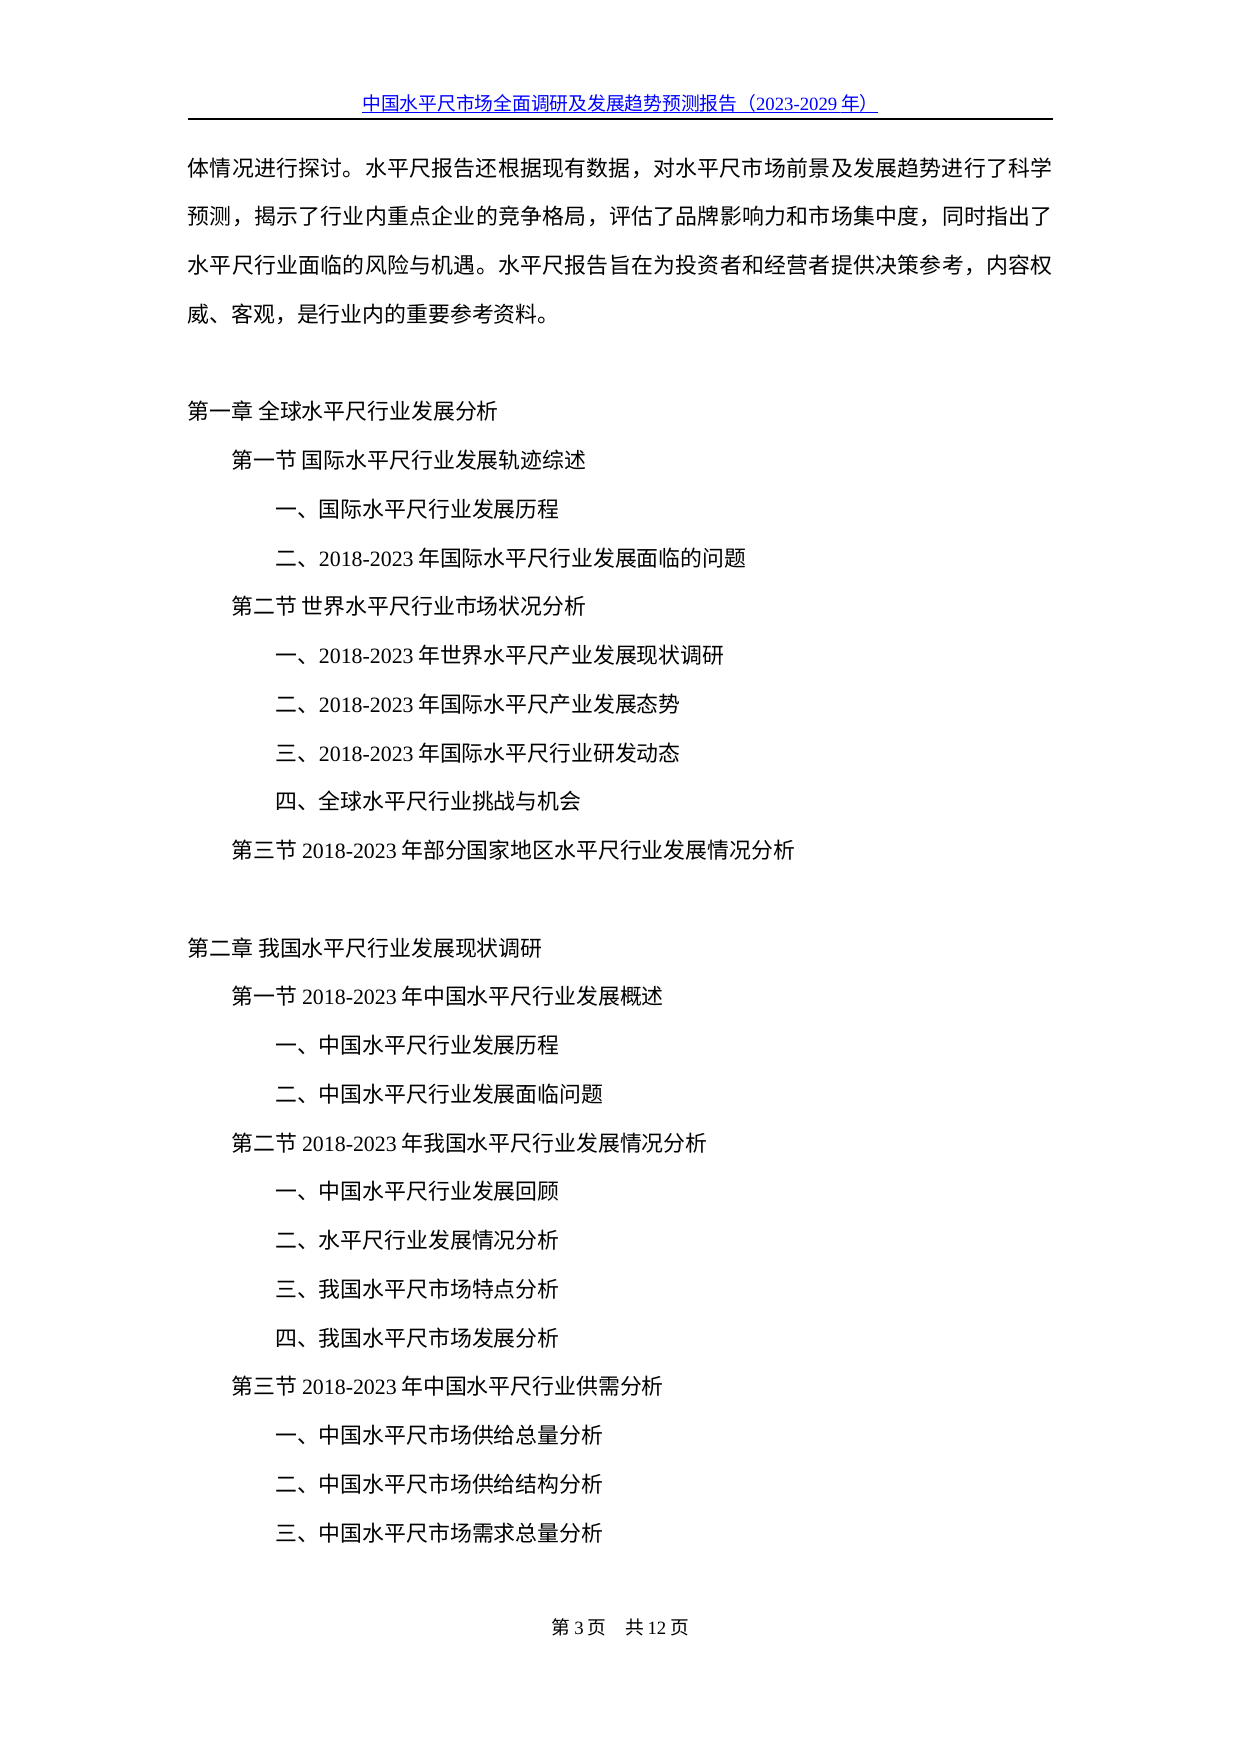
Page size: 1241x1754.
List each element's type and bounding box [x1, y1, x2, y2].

text [187, 150, 1053, 1548]
